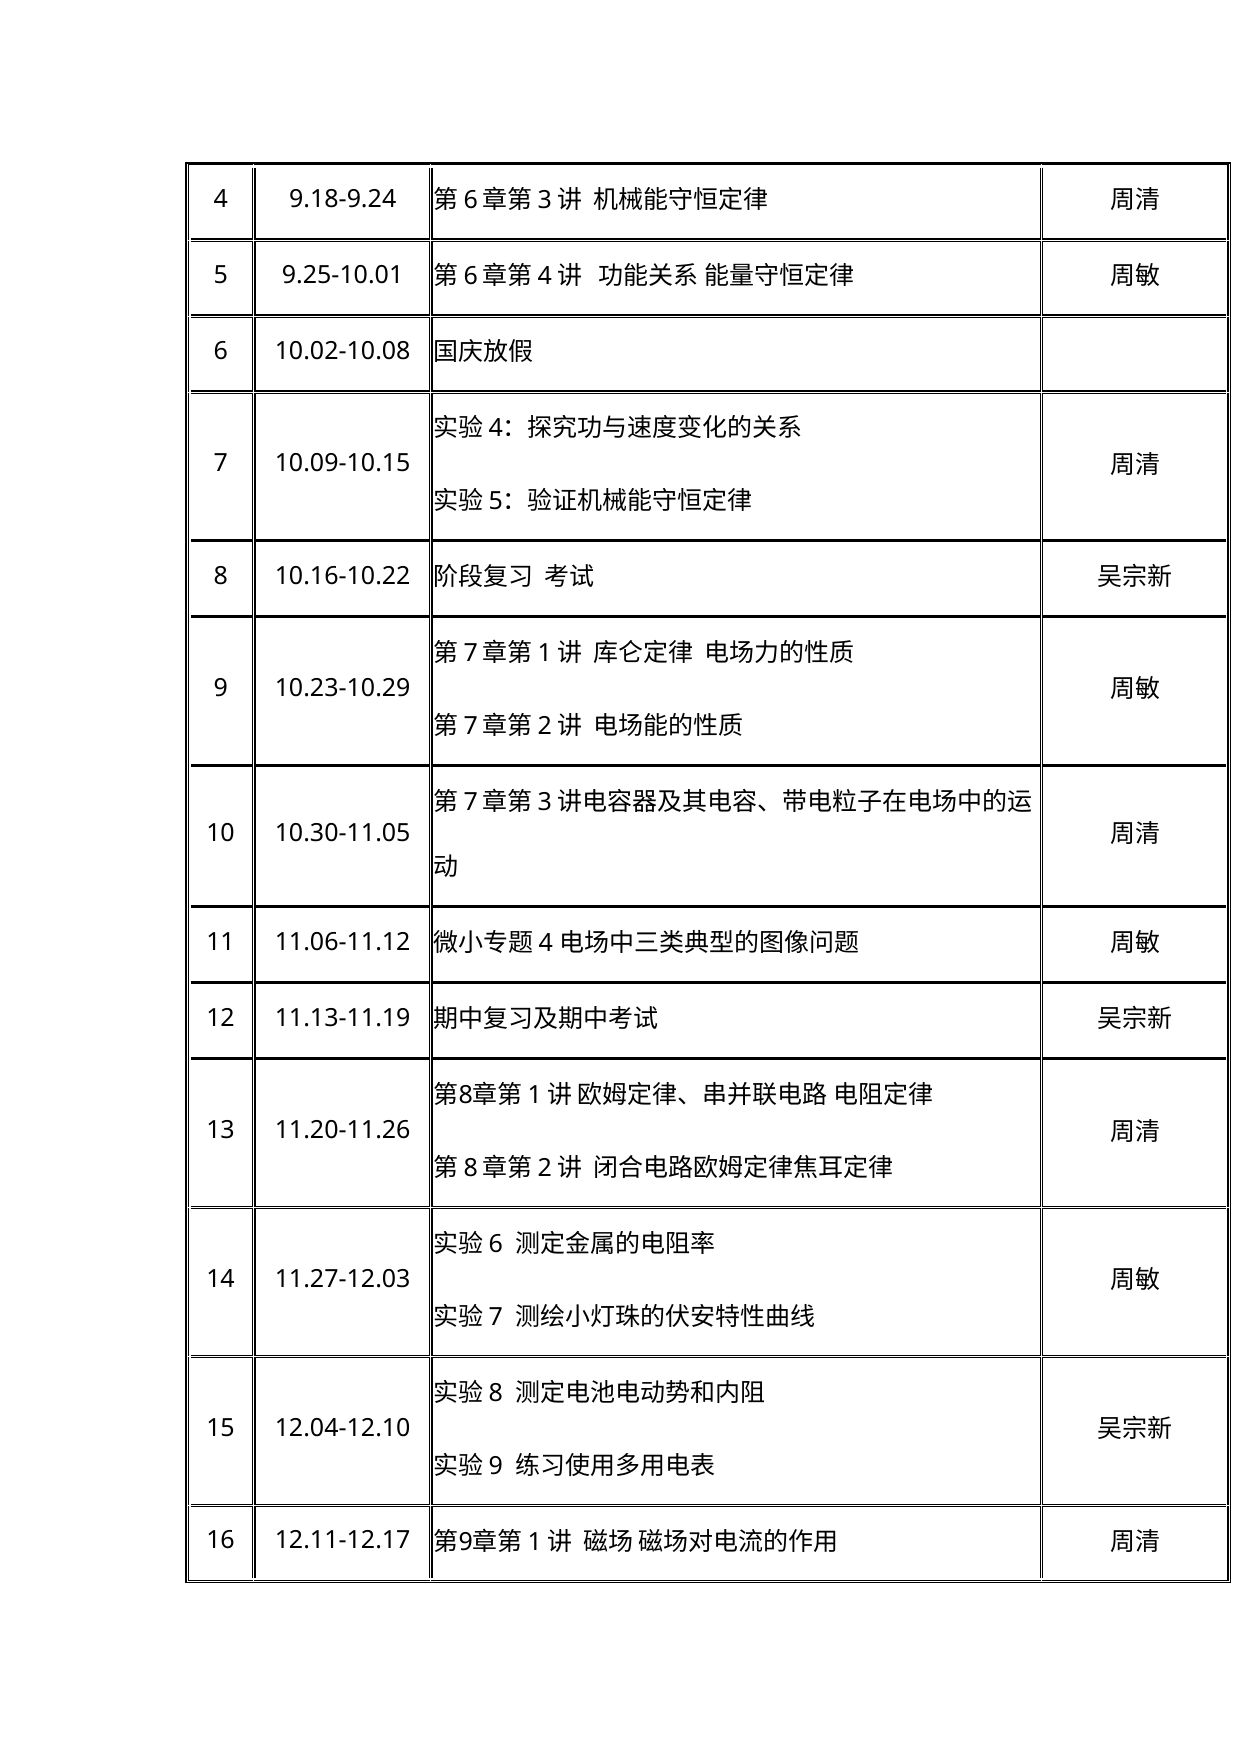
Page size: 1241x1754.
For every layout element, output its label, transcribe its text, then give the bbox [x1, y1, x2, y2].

table_cell 周清 [1043, 390, 1228, 539]
table_cell [1043, 314, 1228, 390]
table_cell 周敏 [1043, 905, 1227, 981]
table_cell 吴宗新 [1041, 1355, 1229, 1503]
table_cell 期中复习及期中考试 [433, 984, 1040, 1057]
table_cell 吴宗新 [1043, 539, 1227, 615]
table_cell 周敏 [1043, 238, 1228, 314]
table_cell 5 [189, 238, 252, 314]
table_cell 10.23-10.29 [256, 618, 429, 764]
table_cell 16 [189, 1504, 254, 1579]
table_cell 第7章第3讲电容器及其电容、带电粒子在电场中的运动 [433, 767, 1040, 905]
table_cell 12.11-12.17 [254, 1504, 431, 1579]
table_cell 7 [189, 390, 252, 539]
table_cell 6 [189, 314, 252, 390]
table_cell 实验6 测定金属的电阻率 实验7 测绘小灯珠的伏安特性曲线 [433, 1209, 1040, 1355]
table_cell 周清 [1043, 764, 1227, 905]
table_cell 第1讲 欧姆定律、串并联电路 电阻定律 第8章第2讲 闭合电路欧姆定律焦耳定律 [433, 1060, 1040, 1206]
table_cell 第7章第1讲 库仑定律 电场力的性质 第7章第2讲 电场能的性质 [433, 618, 1040, 764]
table_cell 11 [189, 905, 252, 981]
table_cell 周敏 [1043, 615, 1227, 764]
table_cell 9.18-9.24 [254, 164, 431, 238]
table_cell 9 [189, 615, 252, 764]
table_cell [431, 1507, 1041, 1579]
table_cell 10.30-11.05 [256, 767, 429, 905]
table_cell 8 [189, 539, 252, 615]
table_cell 15 [187, 1355, 254, 1503]
table_cell 周敏 [1041, 1206, 1229, 1355]
table_cell 10.02-10.08 [256, 318, 429, 390]
table_cell 微小专题4 电场中三类典型的图像问题 [433, 908, 1040, 981]
table_cell 12.04-12.10 [256, 1358, 429, 1503]
table_cell 实验8 测定电池电动势和内阻 实验9 练习使用多用电表 [433, 1358, 1040, 1503]
table_cell 10.16-10.22 [256, 542, 429, 615]
table_cell 13 [189, 1057, 252, 1206]
table_cell 实验4：探究功与速度变化的关系 实验5：验证机械能守恒定律 [433, 394, 1040, 539]
table_cell 9.25-10.01 [256, 242, 429, 314]
table_cell 12 [189, 981, 252, 1057]
table_cell 11.27-12.03 [256, 1209, 429, 1355]
table_cell 11.20-11.26 [256, 1060, 429, 1206]
table_cell 周清 [1041, 165, 1227, 238]
table_cell 吴宗新 [1043, 981, 1227, 1057]
table_cell 阶段复习 考试 [433, 542, 1040, 615]
table_cell 4 [189, 164, 254, 238]
table_cell 14 [187, 1206, 254, 1355]
table_cell 周清 [1041, 1504, 1228, 1579]
table_cell 11.13-11.19 [256, 984, 429, 1057]
table_cell 10.09-10.15 [256, 394, 429, 539]
table_cell 第6章第4讲 功能关系 能量守恒定律 [433, 242, 1040, 314]
table_cell 11.06-11.12 [256, 908, 429, 981]
table_cell 10 [189, 764, 252, 905]
table_cell 第6章第3讲 机械能守恒定律 [431, 165, 1041, 238]
table_cell 周清 [1043, 1057, 1227, 1206]
table_cell 国庆放假 [433, 318, 1040, 390]
